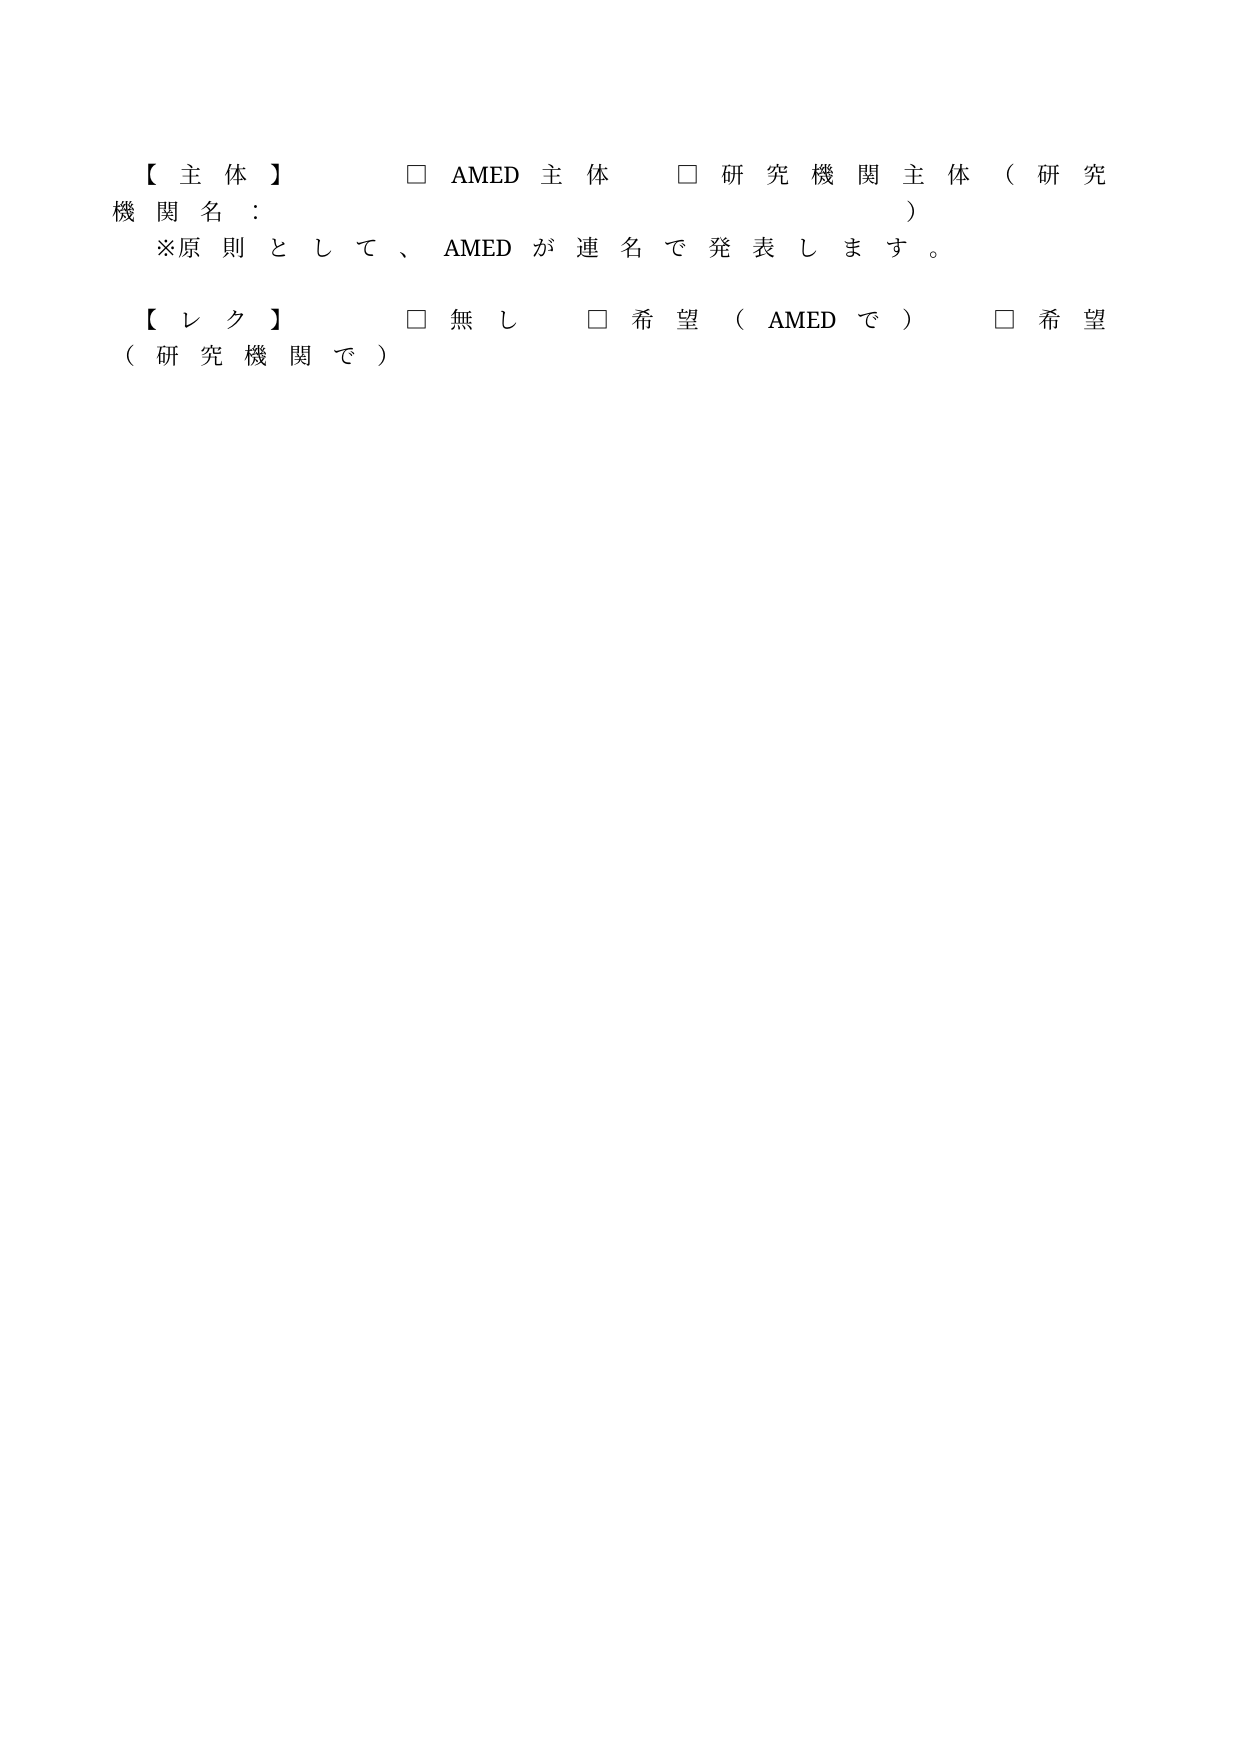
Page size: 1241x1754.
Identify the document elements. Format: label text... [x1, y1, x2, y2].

text 【レク】 □無し □希望（AMEDで） □希望（研究機関で） [112, 300, 1128, 372]
text ※原則として、AMEDが連名で発表します。 [112, 228, 1128, 264]
text 【主体】 □AMED主体 □研究機関主体（研究機関名： ） [112, 156, 1128, 228]
